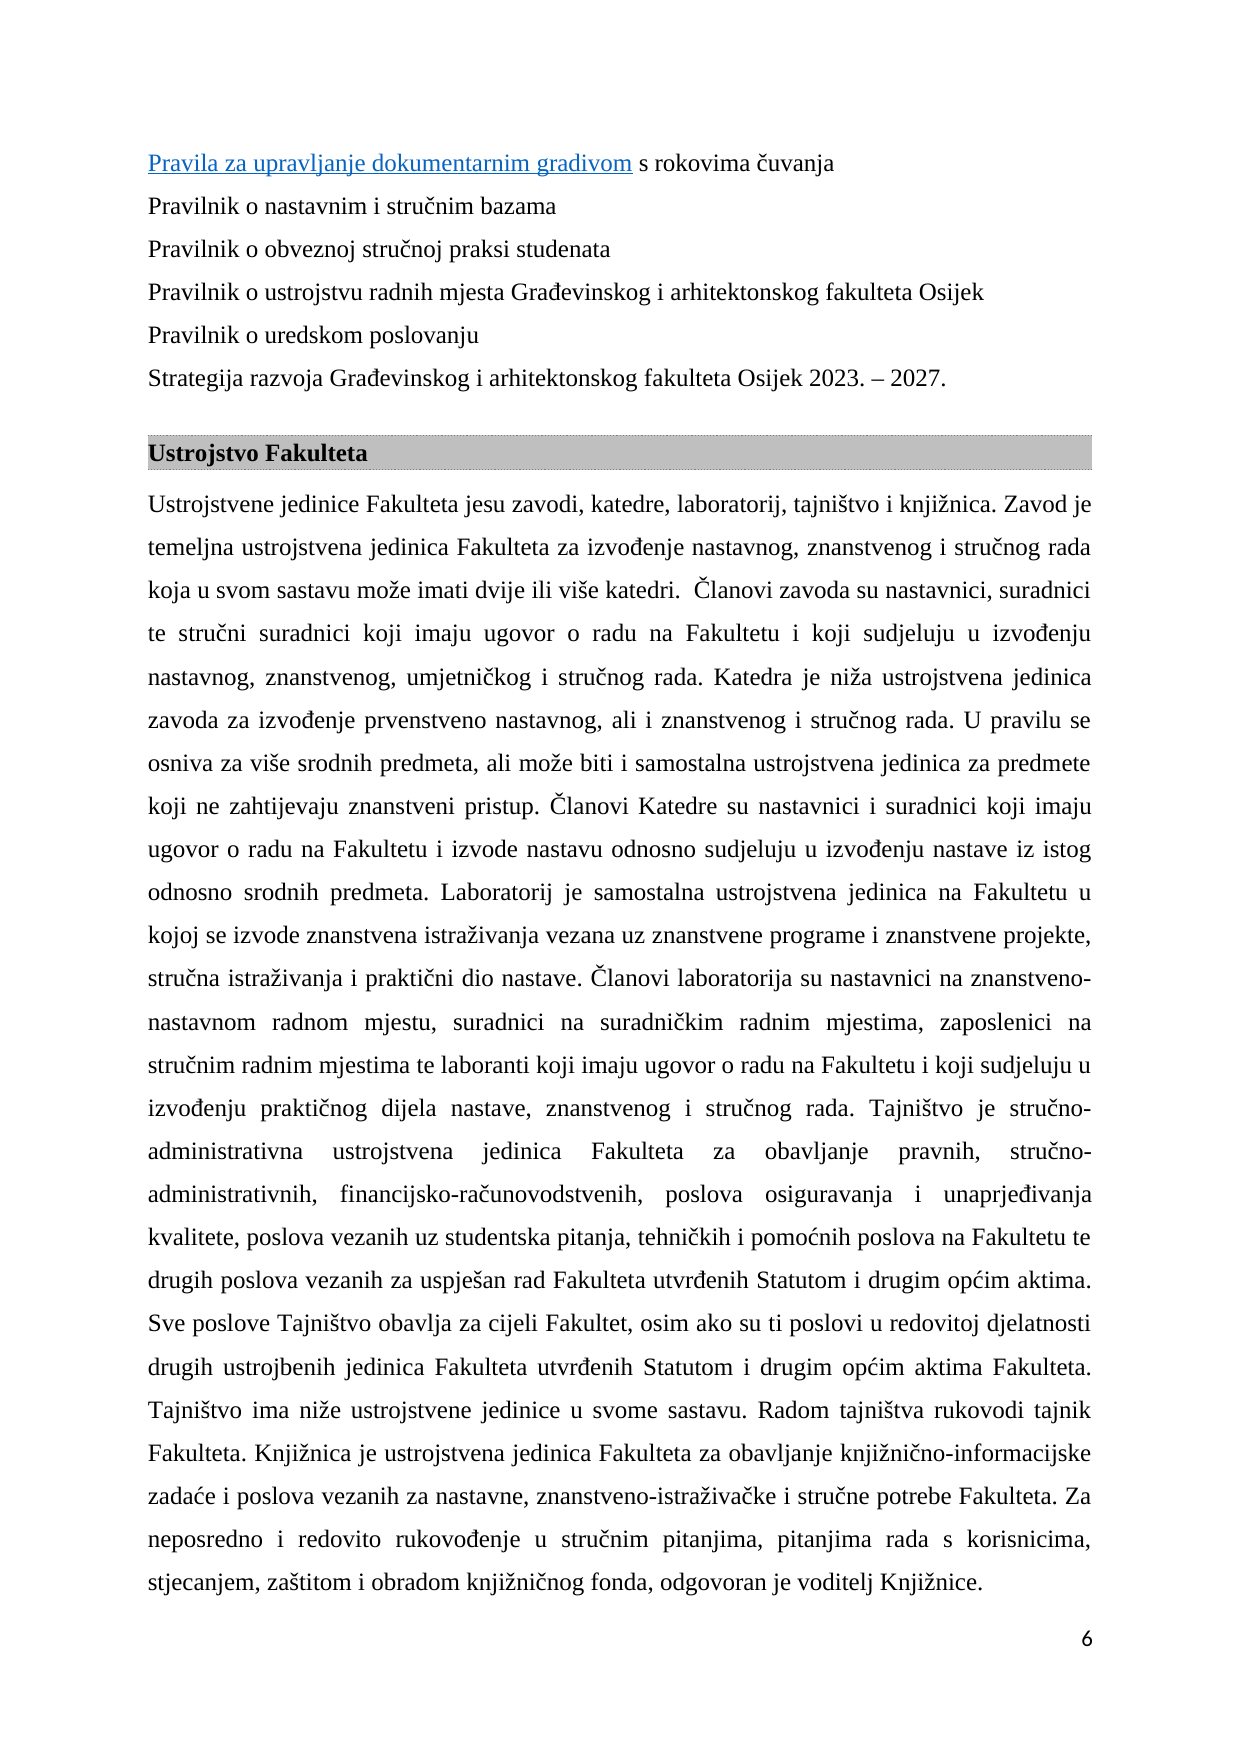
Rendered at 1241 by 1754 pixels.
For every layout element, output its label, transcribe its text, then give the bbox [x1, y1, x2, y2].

text Pravilnik o uredskom poslovanju [148, 320, 1092, 349]
text Ustrojstvo Fakulteta [148, 435, 1092, 470]
text Pravilnik o obveznoj stručnoj praksi studenata [148, 234, 1092, 263]
text Strategija razvoja Građevinskog i arhitektonskog fakulteta Osijek 2023. – 2027. [148, 363, 1092, 392]
text Pravilnik o nastavnim i stručnim bazama [148, 191, 1092, 219]
text Ustrojstvene jedinice Fakulteta jesu zavodi, katedre, laboratorij, tajništvo i knjižnica. Zavod je temeljna ustrojstvena jedinica Fakulteta za izvođenje nastavnog, znanstvenog i stručnog rada koja u svom sastavu može imati dvije ili više katedri. Članovi zavoda su nastavnici, suradnici te stručni suradnici koji imaju ugovor o radu na Fakultetu i koji sudjeluju u izvođenju nastavnog, znanstvenog, umjetničkog i stručnog rada. Katedra je niža ustrojstvena jedinica zavoda za izvođenje prvenstveno nastavnog, ali i znanstvenog i stručnog rada. U pravilu se osniva za više srodnih predmeta, ali može biti i samostalna ustrojstvena jedinica za predmete koji ne zahtijevaju znanstveni pristup. Članovi Katedre su nastavnici i suradnici koji imaju ugovor o radu na Fakultetu i izvode nastavu odnosno sudjeluju u izvođenju nastave iz istog odnosno srodnih predmeta. Laboratorij je samostalna ustrojstvena jedinica na Fakultetu u kojoj se izvode znanstvena istraživanja vezana uz znanstvene programe i znanstvene projekte, stručna istraživanja i praktični dio nastave. Članovi laboratorija su nastavnici na znanstveno-nastavnom radnom mjestu, suradnici na suradničkim radnim mjestima, zaposlenici na stručnim radnim mjestima te laboranti koji imaju ugovor o radu na Fakultetu i koji sudjeluju u izvođenju praktičnog dijela nastave, znanstvenog i stručnog rada. Tajništvo je stručno-administrativna ustrojstvena jedinica Fakulteta za obavljanje pravnih, stručno-administrativnih, financijsko-računovodstvenih, poslova osiguravanja i unaprjeđivanja kvalitete, poslova vezanih uz studentska pitanja, tehničkih i pomoćnih poslova na Fakultetu te drugih poslova vezanih za uspješan rad Fakulteta utvrđenih Statutom i drugim općim aktima. Sve poslove Tajništvo obavlja za cijeli Fakultet, osim ako su ti poslovi u redovitoj djelatnosti drugih ustrojbenih jedinica Fakulteta utvrđenih Statutom i drugim općim aktima Fakulteta. Tajništvo ima niže ustrojstvene jedinice u svome sastavu. Radom tajništva rukovodi tajnik Fakulteta. Knjižnica je ustrojstvena jedinica Fakulteta za obavljanje knjižnično-informacijske zadaće i poslova vezanih za nastavne, znanstveno-istraživačke i stručne potrebe Fakulteta. Za neposredno i redovito rukovođenje u stručnim pitanjima, pitanjima rada s korisnicima, stjecanjem, zaštitom i obradom knjižničnog fonda, odgovoran je voditelj Knjižnice. [148, 489, 1092, 1596]
text Pravilnik o ustrojstvu radnih mjesta Građevinskog i arhitektonskog fakulteta Osijek [148, 277, 1092, 306]
text Pravila za upravljanje dokumentarnim gradivom s rokovima čuvanja [148, 148, 1092, 176]
